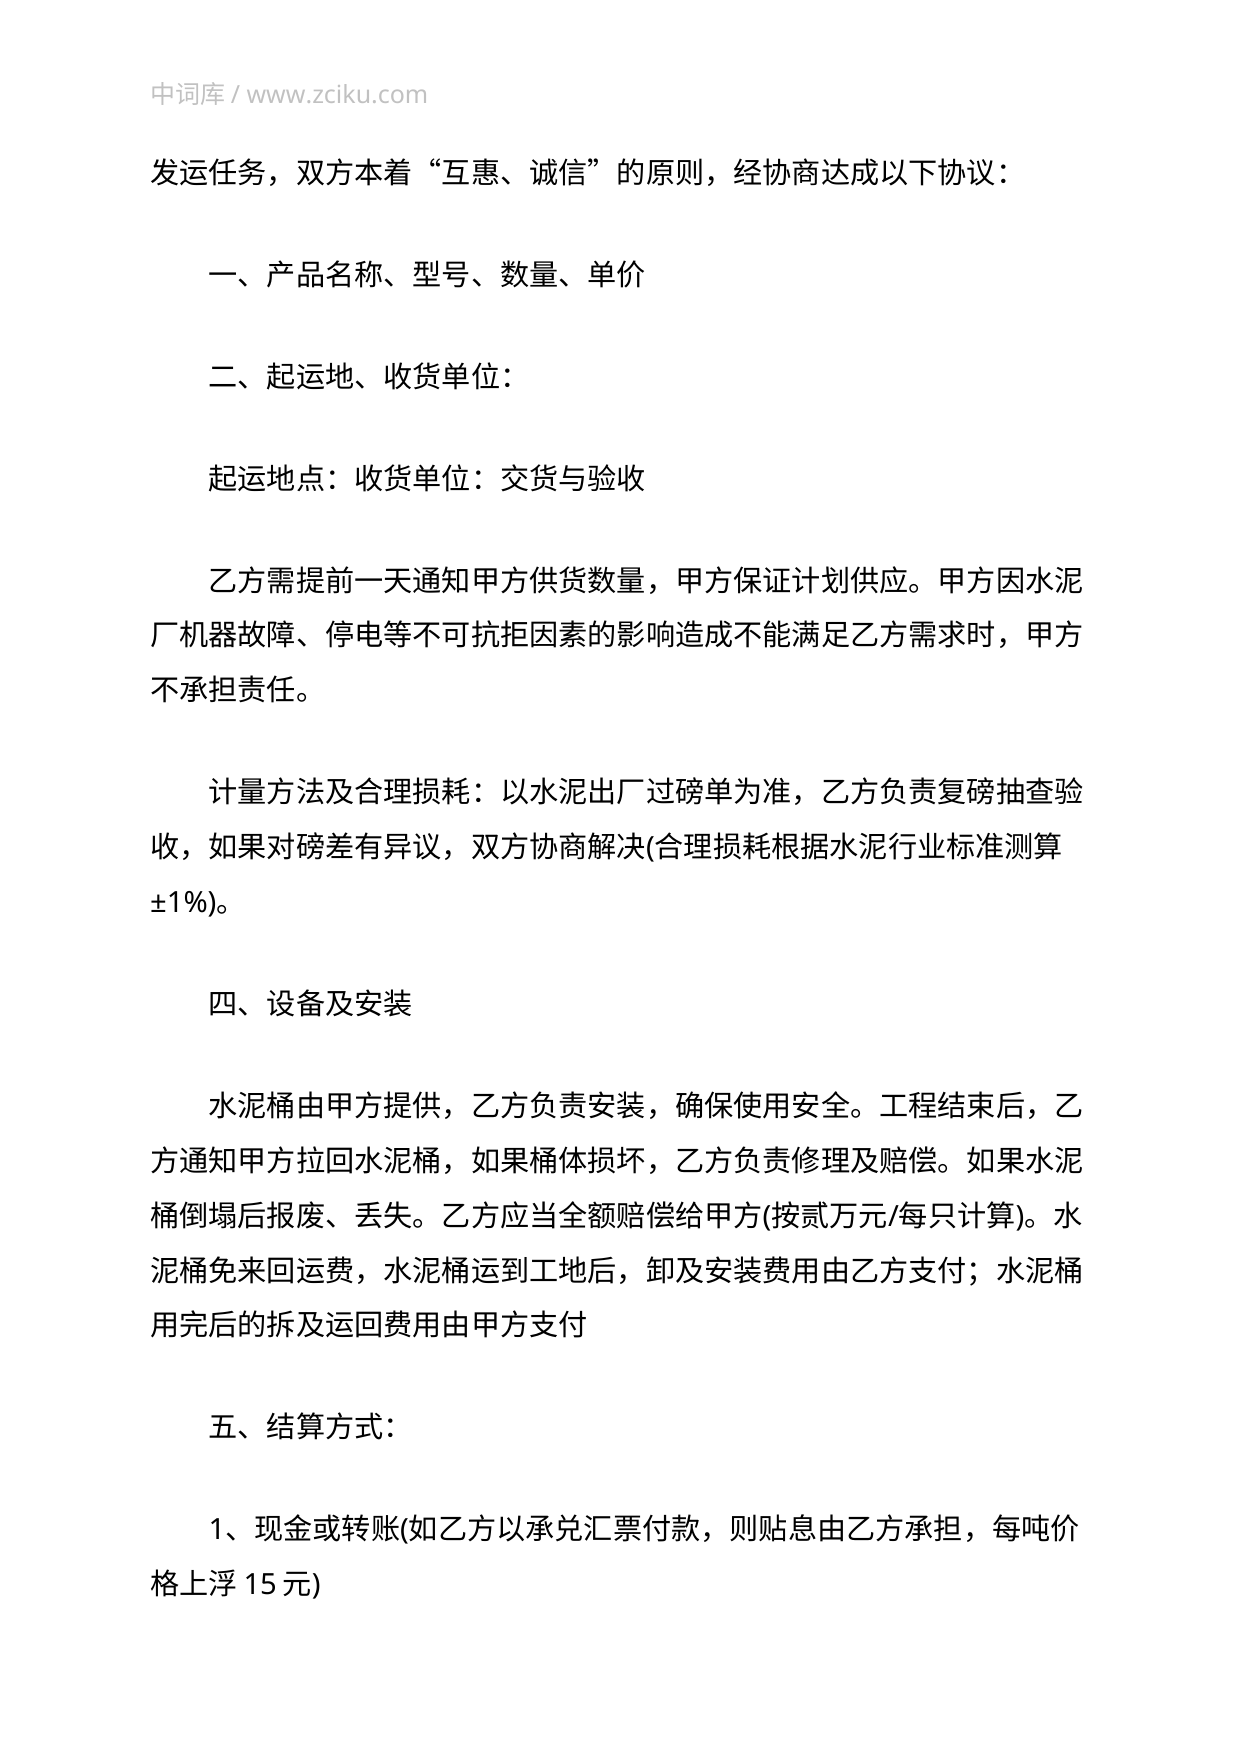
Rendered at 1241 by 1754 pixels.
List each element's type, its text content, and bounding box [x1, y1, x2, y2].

text 一、产品名称、型号、数量、单价 [150, 252, 1090, 294]
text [150, 150, 1090, 192]
text 二、起运地、收货单位： [150, 353, 1090, 396]
text 乙方需提前一天通知甲方供货数量，甲方保证计划供应。甲方因水泥厂机器故障、停电等不可抗拒因素的影响造成不能满足乙方需求时，甲方不承担责任。 [150, 557, 1090, 709]
text 1、现金或转账(如乙方以承兑汇票付款，则贴息由乙方承担，每吨价格上浮15元) [150, 1506, 1090, 1603]
text 四、设备及安装 [150, 981, 1090, 1023]
text 五、结算方式： [150, 1404, 1090, 1446]
text 计量方法及合理损耗：以水泥出厂过磅单为准，乙方负责复磅抽查验收，如果对磅差有异议，双方协商解决(合理损耗根据水泥行业标准测算±1%)。 [150, 769, 1090, 921]
text 起运地点：收货单位：交货与验收 [150, 455, 1090, 498]
text 水泥桶由甲方提供，乙方负责安装，确保使用安全。工程结束后，乙方通知甲方拉回水泥桶，如果桶体损坏，乙方负责修理及赔偿。如果水泥桶倒塌后报废、丢失。乙方应当全额赔偿给甲方(按贰万元/每只计算)。水泥桶免来回运费，水泥桶运到工地后，卸及安装费用由乙方支付；水泥桶用完后的拆及运回费用由甲方支付 [150, 1082, 1090, 1344]
